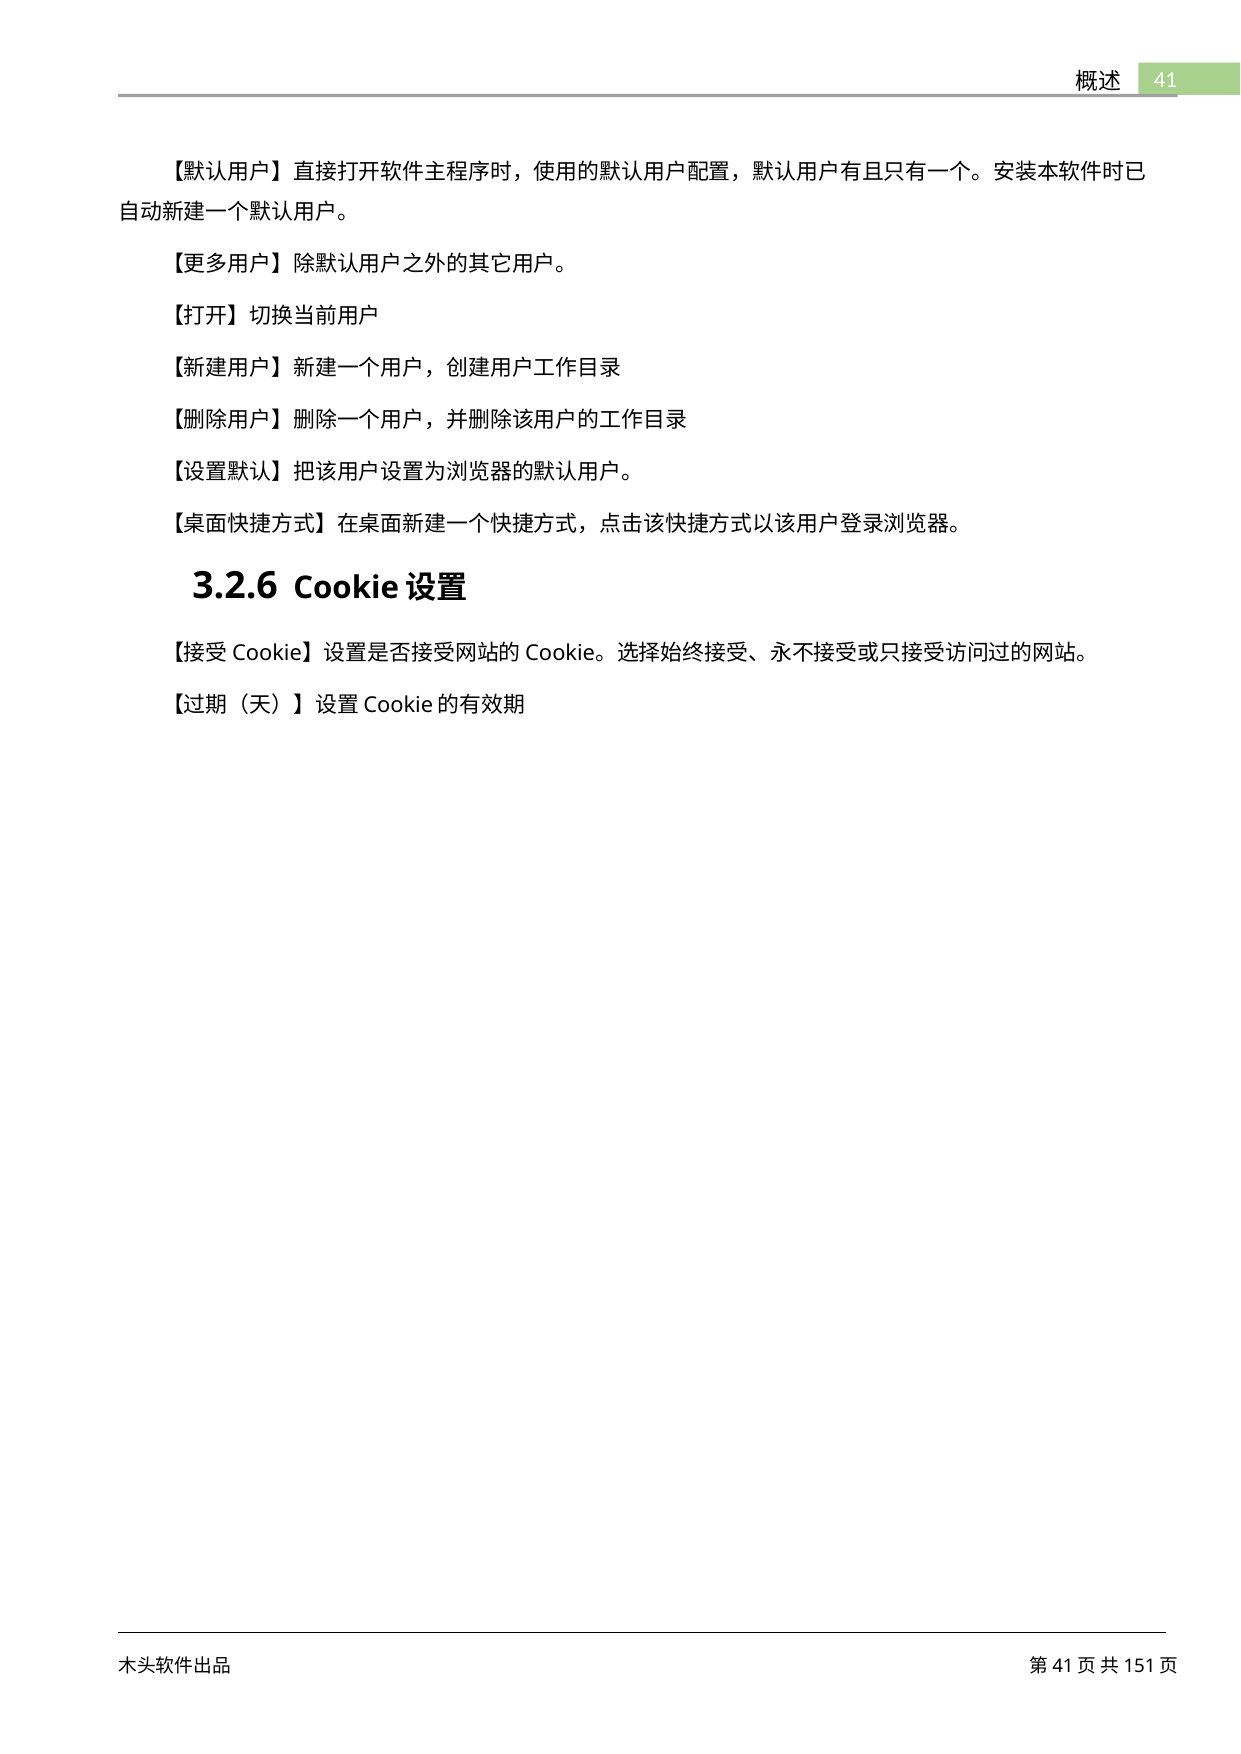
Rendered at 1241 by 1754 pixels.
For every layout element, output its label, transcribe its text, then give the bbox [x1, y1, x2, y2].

text 【过期（天）】设置Cookie的有效期 [118, 687, 1166, 719]
text 【设置默认】把该用户设置为浏览器的默认用户。 [118, 454, 1166, 486]
text 【接受Cookie】设置是否接受网站的Cookie。选择始终接受、永不接受或只接受访问过的网站。 [118, 635, 1166, 666]
text 【新建用户】新建一个用户，创建用户工作目录 [118, 350, 1166, 382]
text 【默认用户】直接打开软件主程序时，使用的默认用户配置，默认用户有且只有一个。安装本软件时已自动新建一个默认用户。 [118, 154, 1166, 226]
text 【桌面快捷方式】在桌面新建一个快捷方式，点击该快捷方式以该用户登录浏览器。 [118, 506, 1166, 538]
text 【删除用户】删除一个用户，并删除该用户的工作目录 [118, 402, 1166, 434]
text 【打开】切换当前用户 [118, 298, 1166, 330]
text 【更多用户】除默认用户之外的其它用户。 [118, 246, 1166, 278]
subtitle Cookie设置 [129, 558, 1166, 609]
